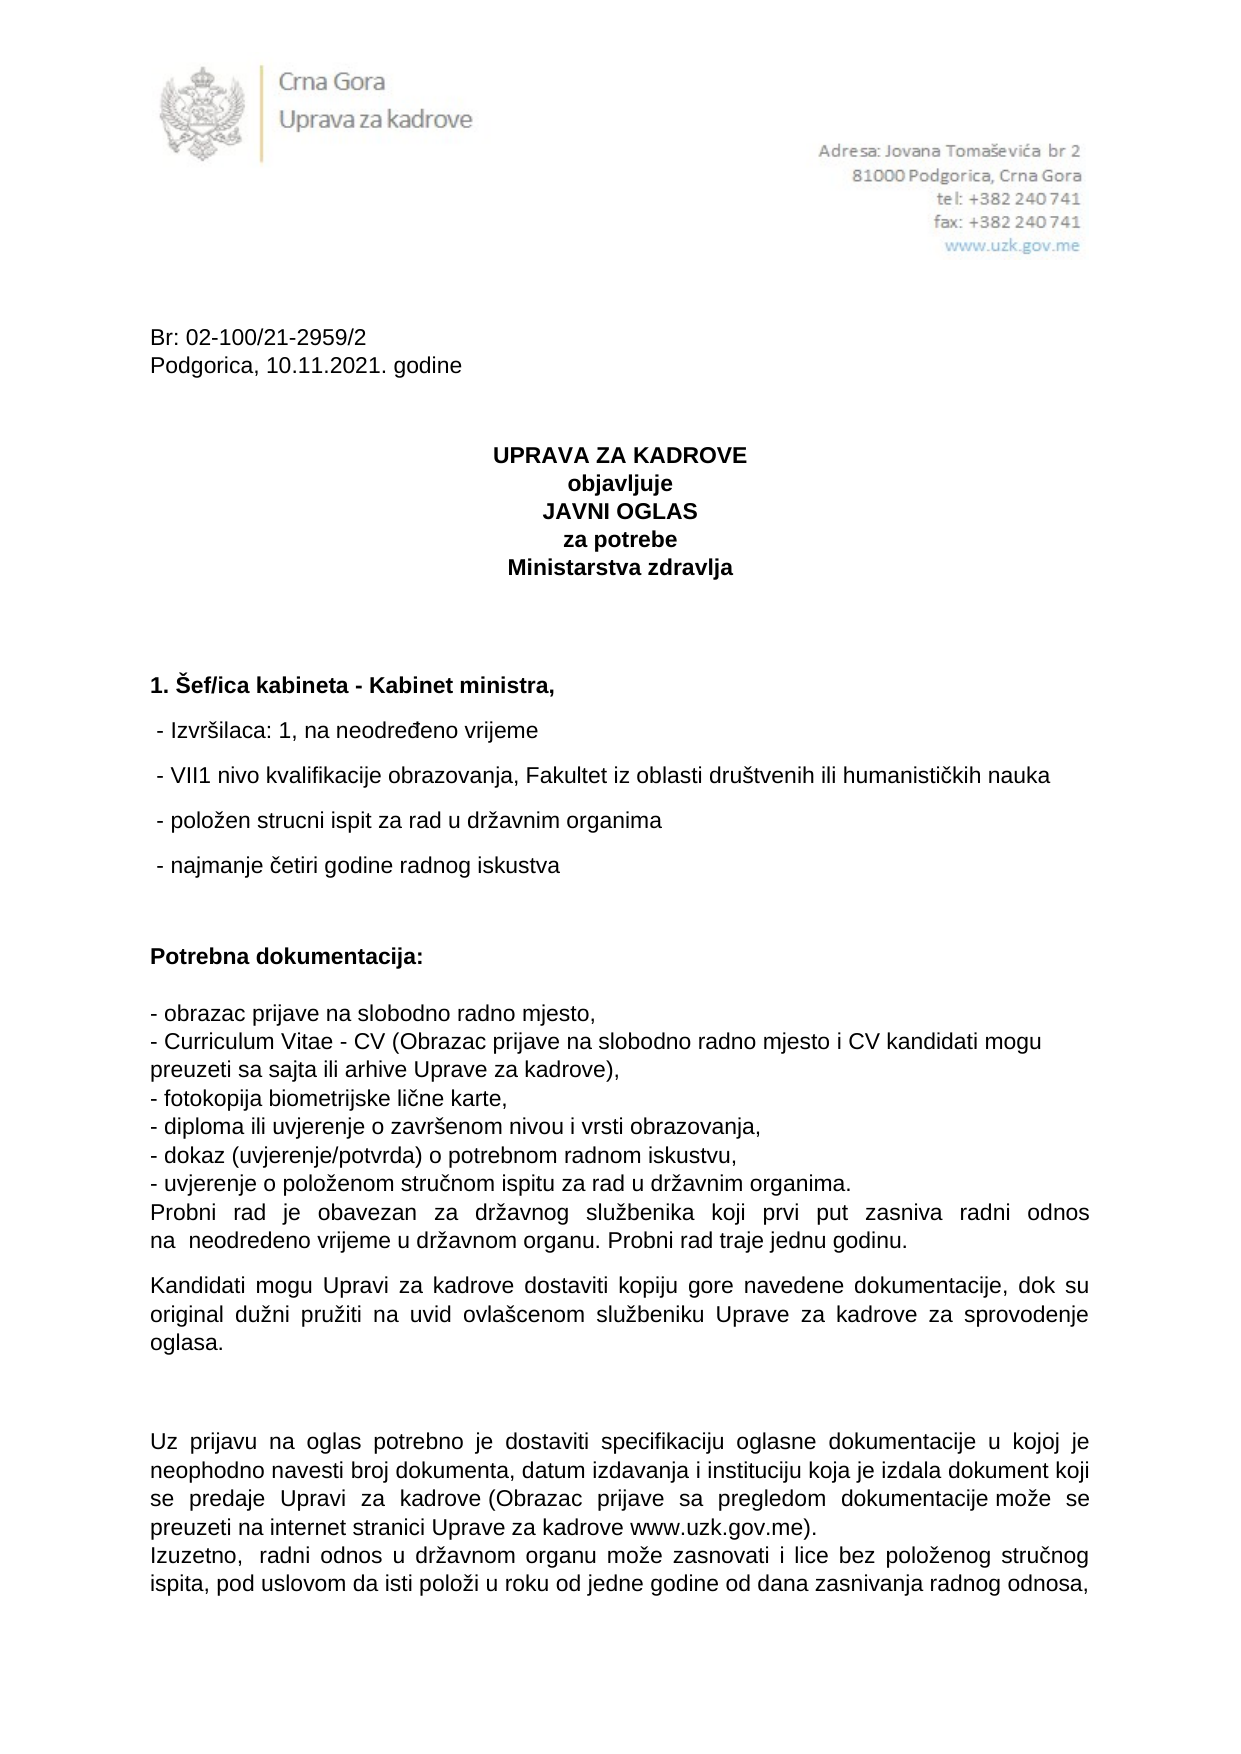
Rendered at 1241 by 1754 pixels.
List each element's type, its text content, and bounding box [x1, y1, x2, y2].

text - najmanje četiri godine radnog iskustva [150, 852, 1090, 879]
text Probni rad je obavezan za državnog službenika koji prvi put zasniva radni odnos na neodredeno vrijeme u državnom organu. Probni rad traje jednu godinu. [150, 1198, 1090, 1253]
text objavljuje [150, 470, 1090, 496]
text Br: 02-100/21-2959/2 [150, 323, 1090, 350]
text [150, 1542, 1090, 1597]
text UPRAVA ZA KADROVE [150, 442, 1090, 468]
text - položen strucni ispit za rad u državnim organima [150, 807, 1090, 834]
text Uz prijavu na oglas potrebno je dostaviti specifikaciju oglasne dokumentacije u kojoj je neophodno navesti broj dokumenta, datum izdavanja i instituciju koja je izdala dokument koji se predaje Upravi za kadrove (Obrazac prijave sa pregledom dokumentacije može se preuzeti na internet stranici Uprave za kadrove www.uzk.gov.me). [150, 1428, 1090, 1540]
text - Izvršilaca: 1, na neodređeno vrijeme [150, 717, 1090, 743]
text Ministarstva zdravlja [150, 554, 1090, 580]
text Kandidati mogu Upravi za kadrove dostaviti kopiju gore navedene dokumentacije, dok su original dužni pružiti na uvid ovlašcenom službeniku Uprave za kadrove za sprovodenje oglasa. [150, 1272, 1090, 1409]
text Podgorica, 10.11.2021. godine [150, 352, 1090, 378]
text za potrebe [150, 526, 1090, 552]
text Potrebna dokumentacija: - obrazac prijave na slobodno radno mjesto, - Curriculum Vitae - CV (Obrazac prijave na slobodno radno mjesto i CV kandidati mogu preuzeti sa sajta ili arhive Uprave za kadrove), - fotokopija biometrijske lične karte, - diploma ili uvjerenje o završenom nivou i vrsti obrazovanja, - dokaz (uvjerenje/potvrda) o potrebnom radnom iskustvu, - uvjerenje o položenom stručnom ispitu za rad u državnim organima. [150, 943, 1090, 1196]
text JAVNI OGLAS [150, 498, 1090, 524]
picture [151, 52, 1089, 260]
text 1. Šef/ica kabineta - Kabinet ministra, [150, 672, 1090, 698]
text - VII1 nivo kvalifikacije obrazovanja, Fakultet iz oblasti društvenih ili humanističkih nauka [150, 762, 1090, 788]
